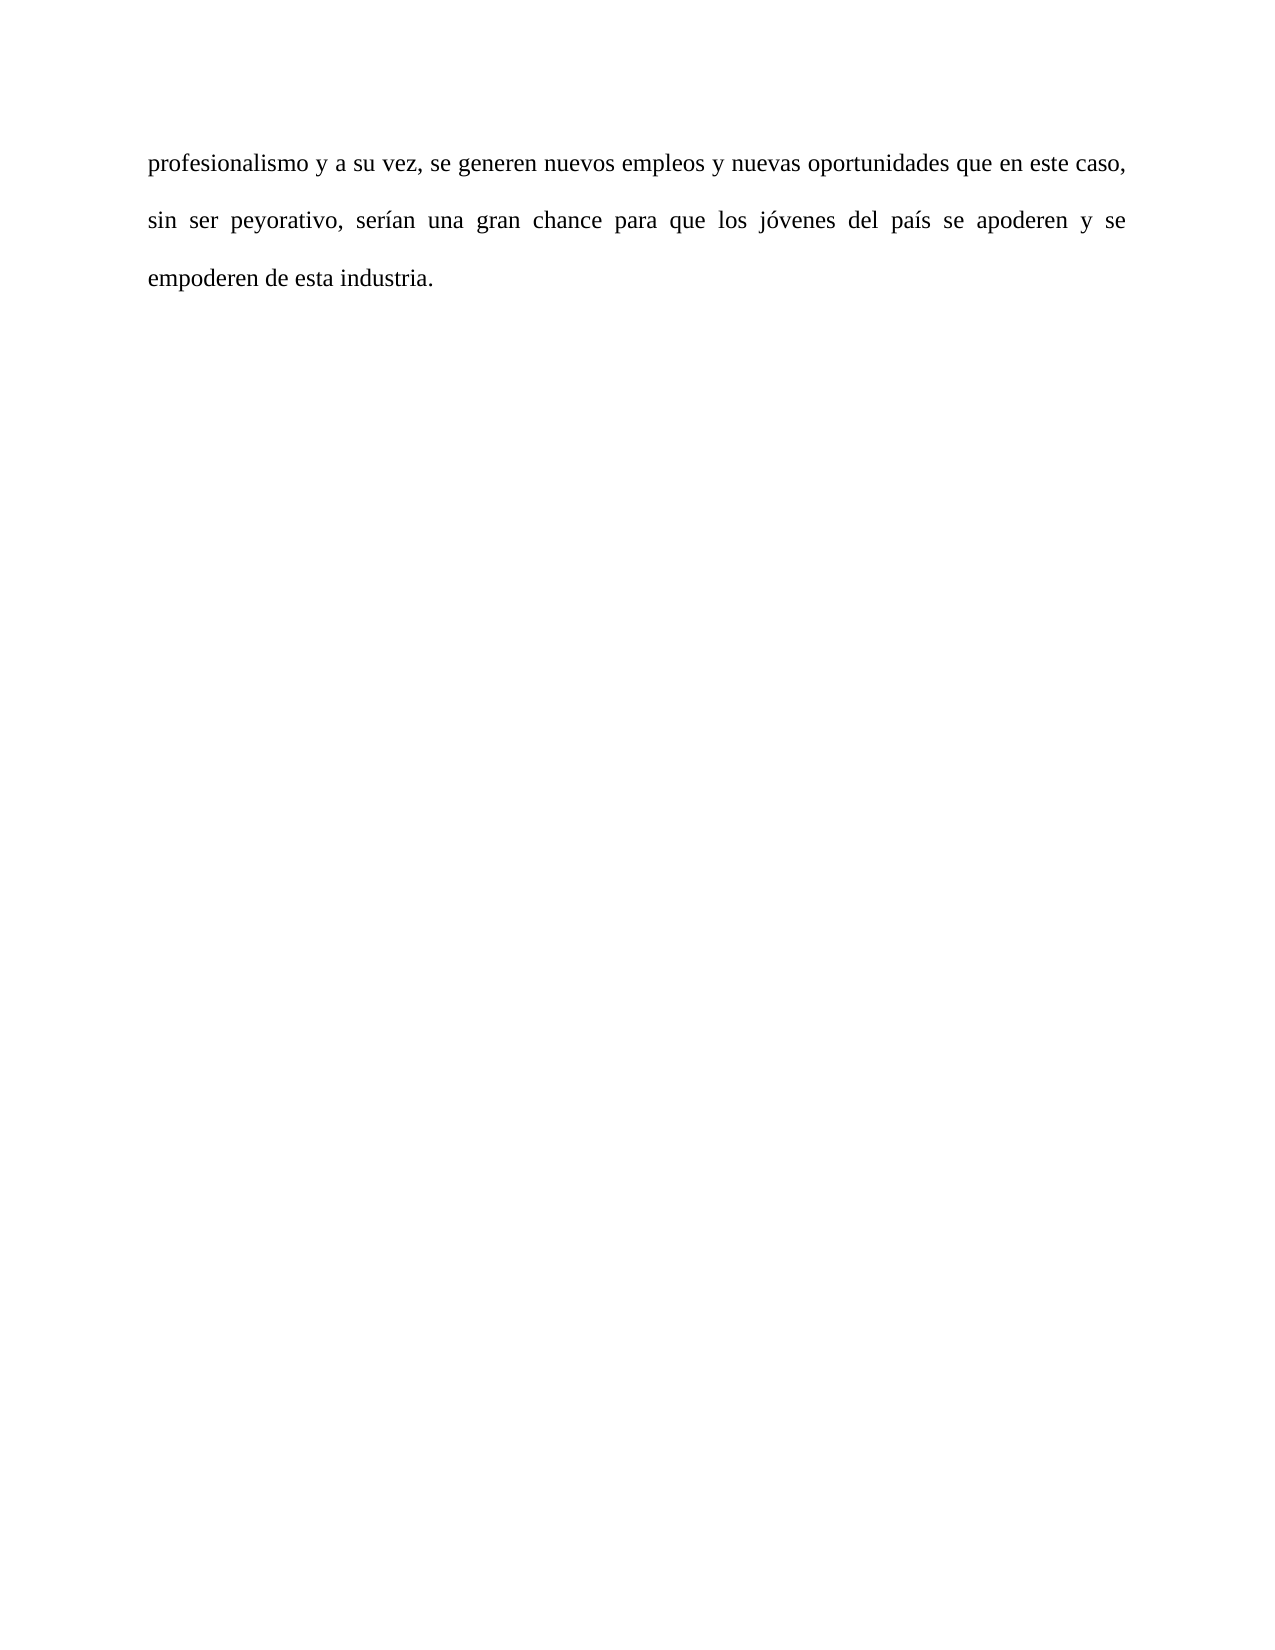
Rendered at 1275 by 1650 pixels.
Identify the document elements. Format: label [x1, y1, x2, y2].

text [148, 148, 1127, 291]
